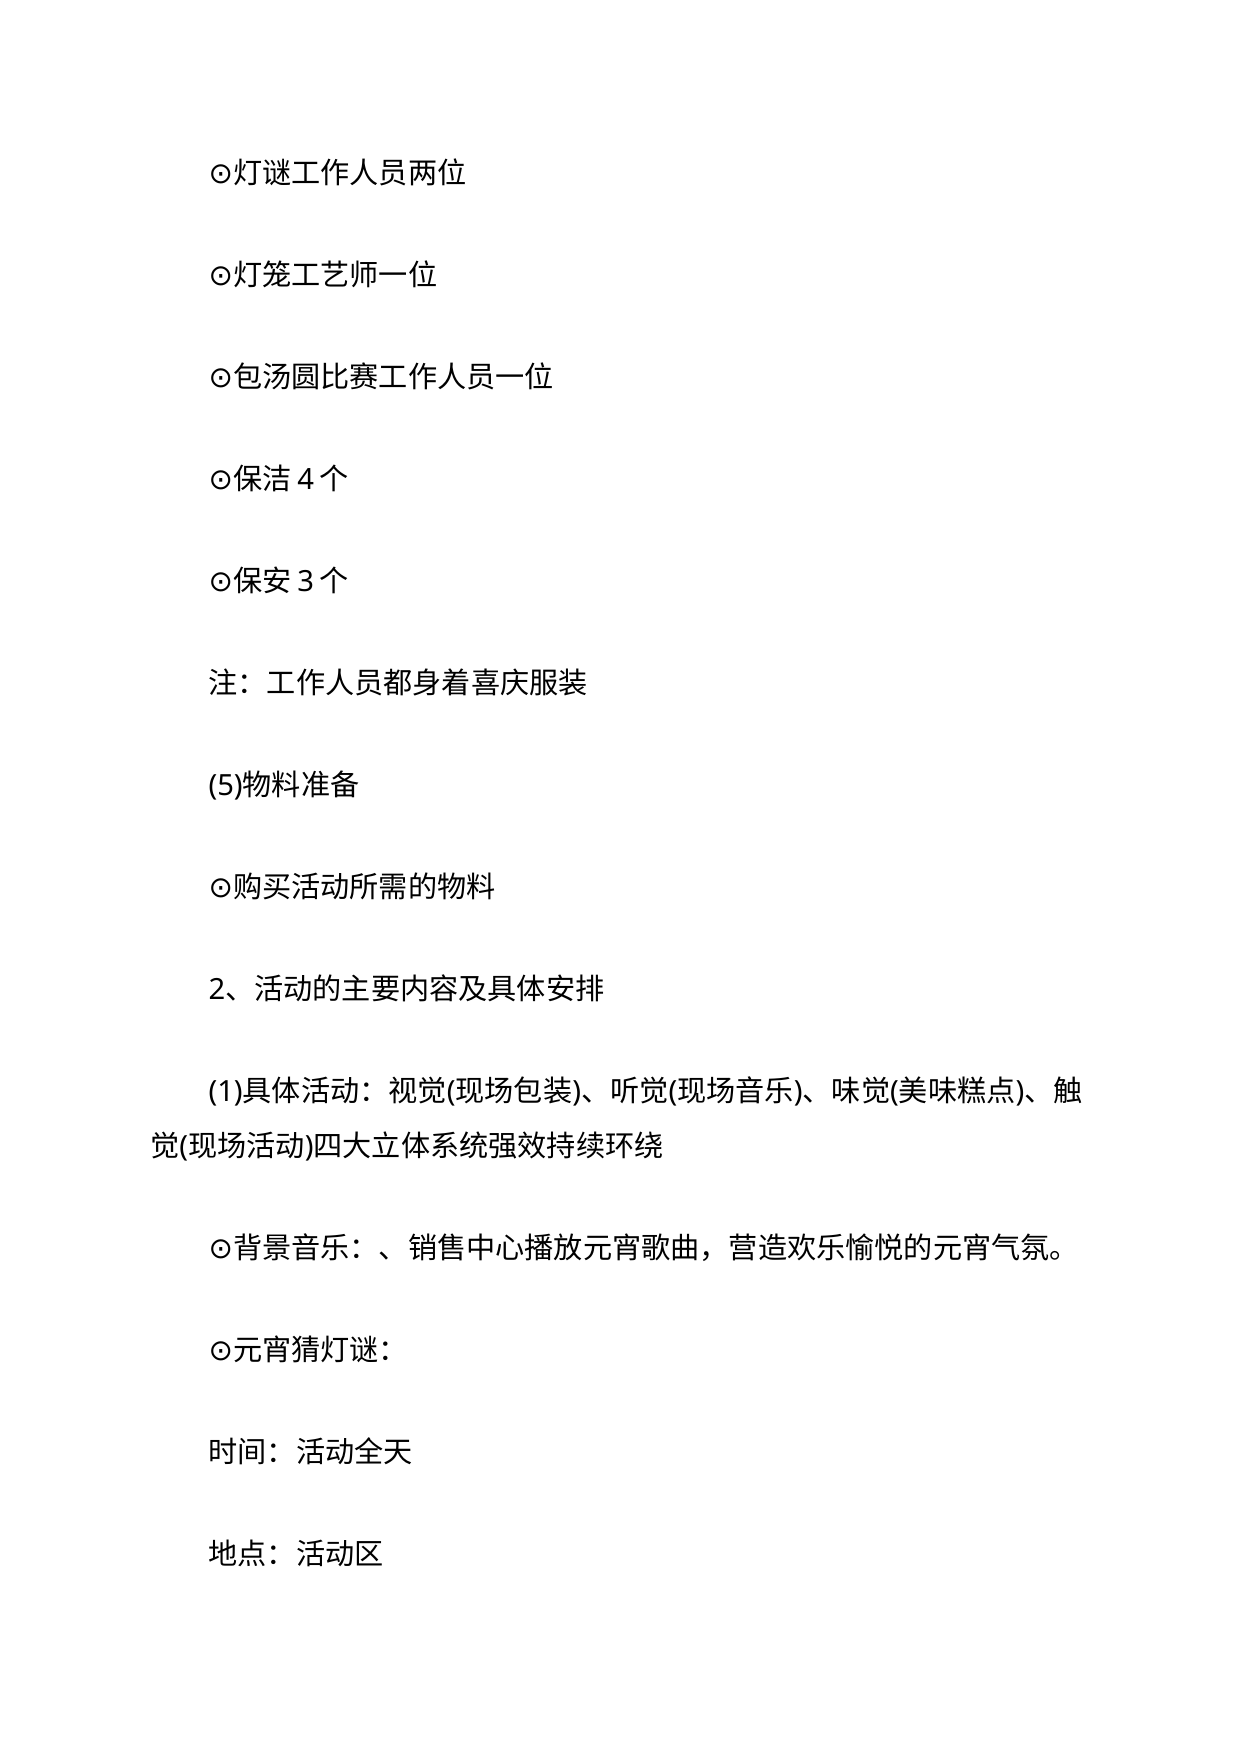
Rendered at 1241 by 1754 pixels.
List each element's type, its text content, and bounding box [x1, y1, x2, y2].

text 注：工作人员都身着喜庆服装 [150, 660, 1090, 702]
text ⊙保洁4个 [150, 456, 1090, 498]
text ⊙保安3个 [150, 558, 1090, 600]
text (1)具体活动：视觉(现场包装)、听觉(现场音乐)、味觉(美味糕点)、触觉(现场活动)四大立体系统强效持续环绕 [150, 1068, 1090, 1165]
text ⊙元宵猜灯谜： [150, 1327, 1090, 1369]
text ⊙包汤圆比赛工作人员一位 [150, 354, 1090, 396]
text (5)物料准备 [150, 762, 1090, 804]
text 2、活动的主要内容及具体安排 [150, 966, 1090, 1008]
text ⊙购买活动所需的物料 [150, 864, 1090, 906]
text ⊙灯谜工作人员两位 [150, 150, 1090, 192]
text ⊙背景音乐：、销售中心播放元宵歌曲，营造欢乐愉悦的元宵气氛。 [150, 1224, 1090, 1267]
text ⊙灯笼工艺师一位 [150, 252, 1090, 294]
text 时间：活动全天 [150, 1428, 1090, 1471]
text 地点：活动区 [150, 1530, 1090, 1573]
